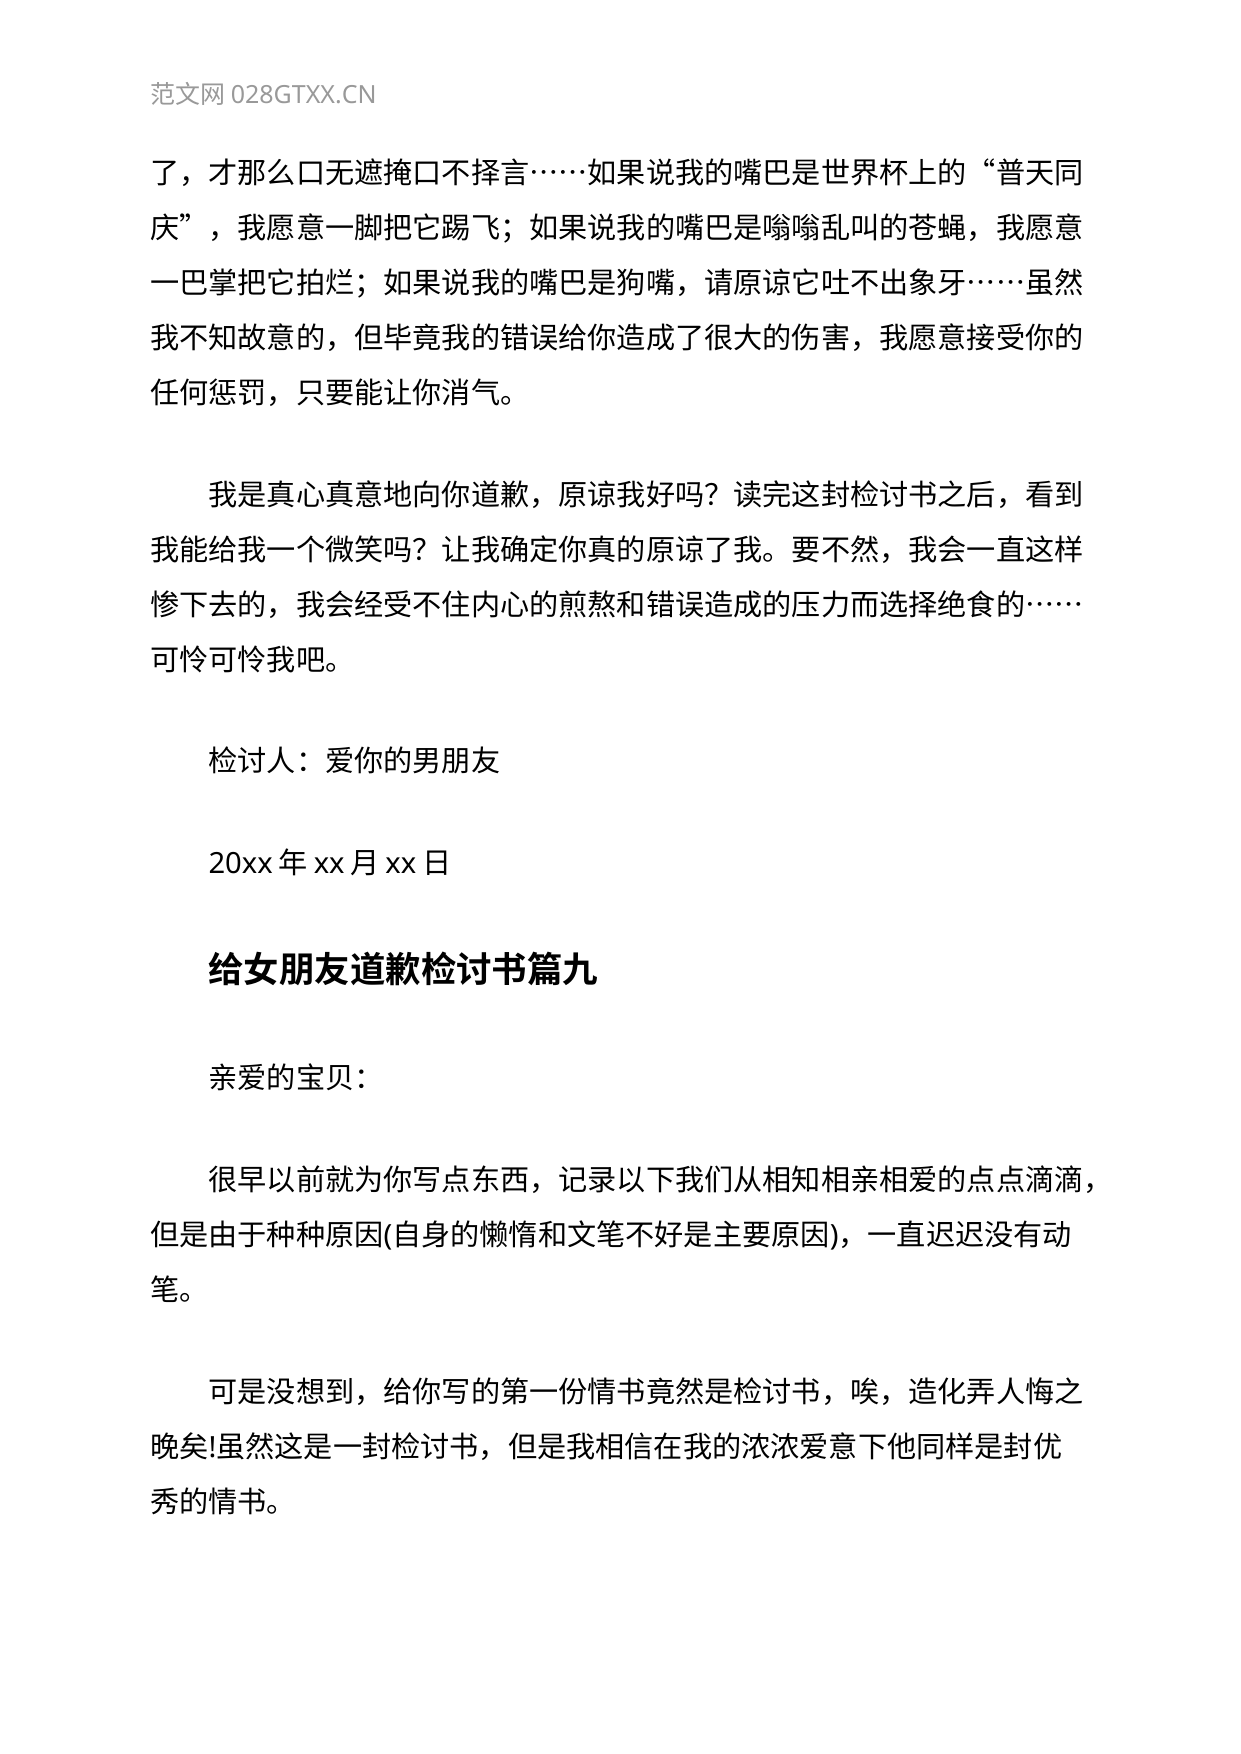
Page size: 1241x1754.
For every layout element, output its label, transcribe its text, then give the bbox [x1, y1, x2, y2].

text 检讨人：爱你的男朋友 [150, 738, 1090, 780]
text 亲爱的宝贝： [150, 1055, 1090, 1097]
text 可是没想到，给你写的第一份情书竟然是检讨书，唉，造化弄人悔之晚矣!虽然这是一封检讨书，但是我相信在我的浓浓爱意下他同样是封优秀的情书。 [150, 1368, 1090, 1521]
text 给女朋友道歉检讨书篇九 [150, 942, 1090, 993]
text 很早以前就为你写点东西，记录以下我们从相知相亲相爱的点点滴滴，但是由于种种原因(自身的懒惰和文笔不好是主要原因)，一直迟迟没有动笔。 [150, 1157, 1090, 1309]
text 我是真心真意地向你道歉，原谅我好吗？读完这封检讨书之后，看到我能给我一个微笑吗？让我确定你真的原谅了我。要不然，我会一直这样惨下去的，我会经受不住内心的煎熬和错误造成的压力而选择绝食的……可怜可怜我吧。 [150, 471, 1090, 678]
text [150, 150, 1090, 412]
text 20xx年xx月xx日 [150, 839, 1090, 882]
